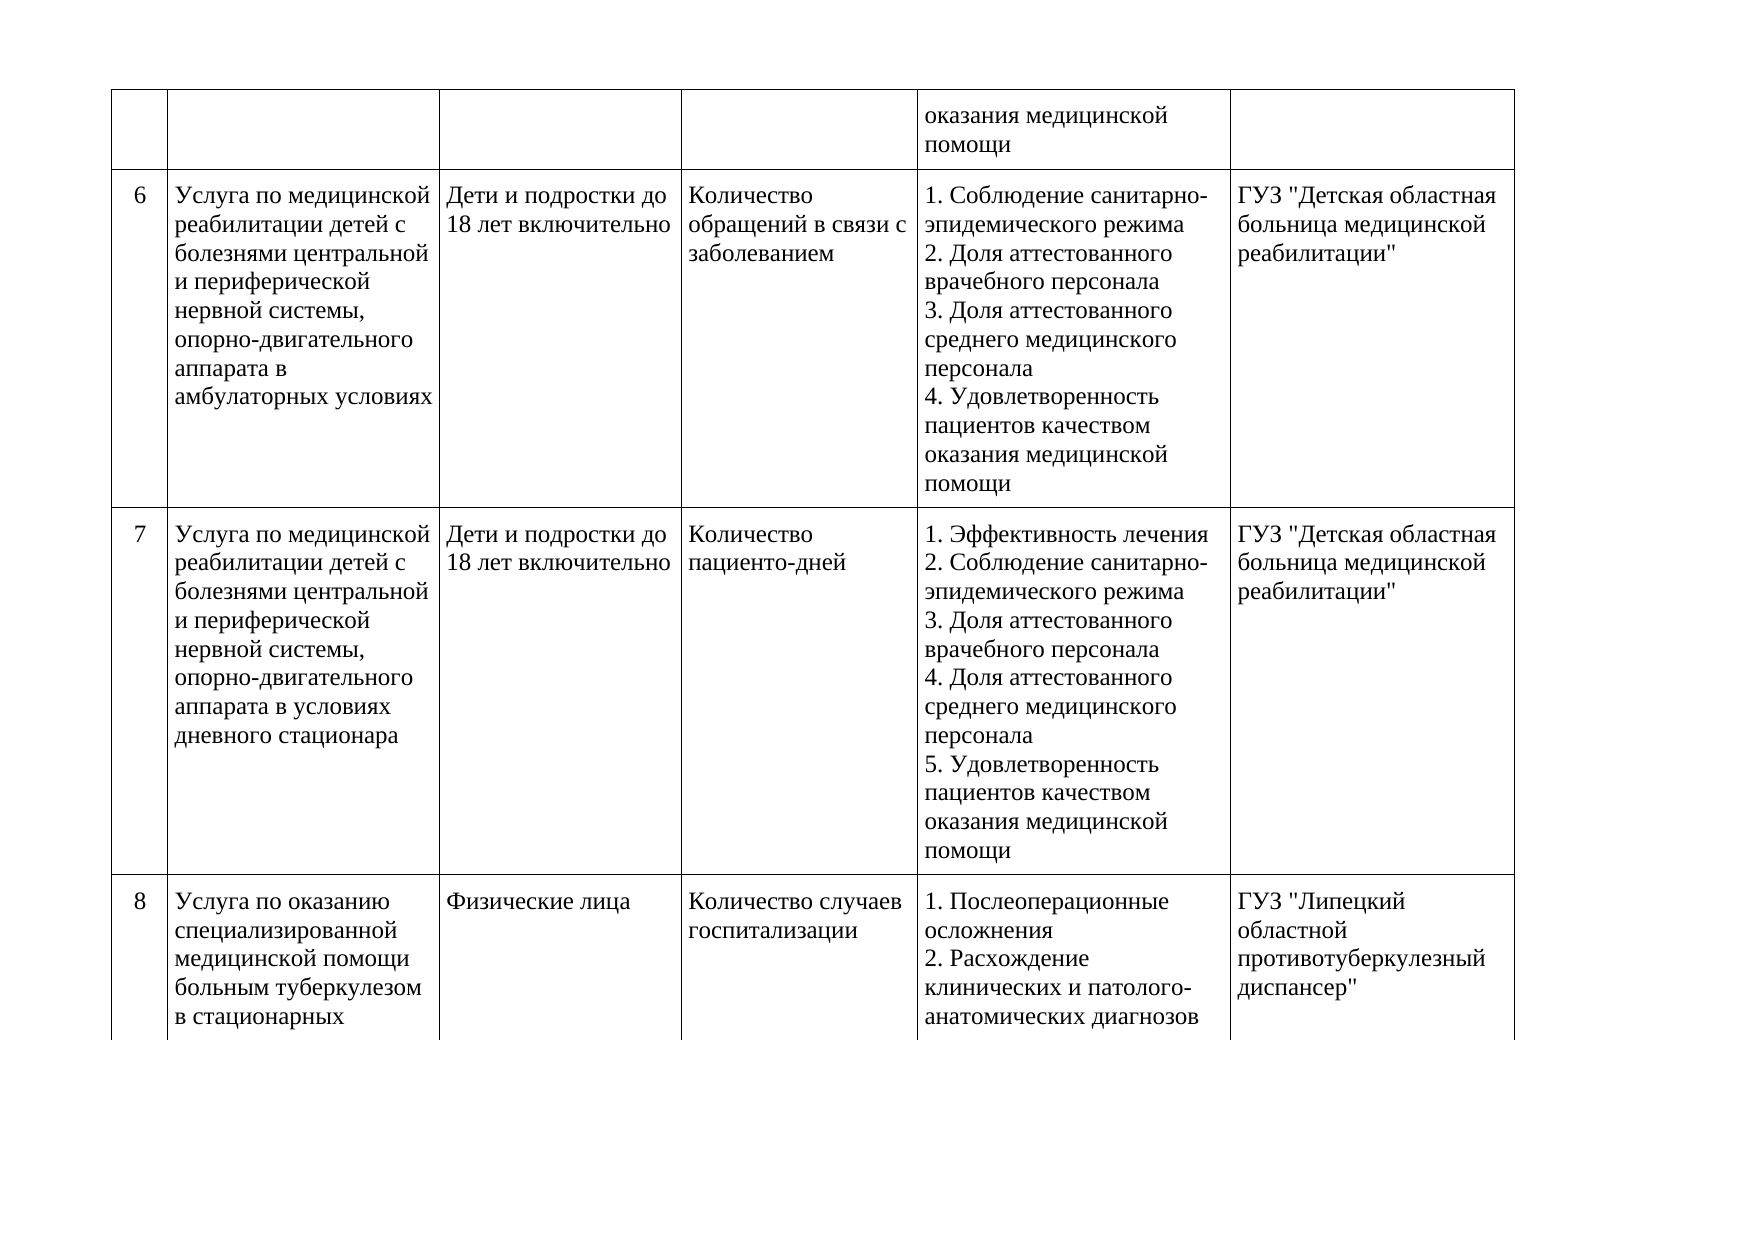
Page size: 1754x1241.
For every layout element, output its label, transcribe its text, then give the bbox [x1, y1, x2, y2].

table_cell ГУЗ "Детская областная больница медицинской реабилитации" [1231, 170, 1514, 507]
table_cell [1231, 90, 1514, 168]
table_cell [1231, 875, 1514, 1040]
table_cell Физические лица [440, 875, 681, 1040]
table_cell ГУЗ "Детская областная больница медицинской реабилитации" [1231, 508, 1514, 874]
table_cell Услуга по медицинской реабилитации детей с болезнями центральной и периферической нервной системы, опорно-двигательного аппарата в условиях дневного стационара [168, 508, 439, 874]
table_cell 7 [112, 508, 167, 874]
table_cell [918, 90, 1230, 168]
table_cell Дети и подростки до 18 лет включительно [440, 508, 681, 874]
table_cell Количество обращений в связи с заболеванием [682, 170, 917, 507]
table_cell 8 [112, 875, 167, 1040]
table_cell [168, 90, 439, 168]
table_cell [682, 875, 917, 1040]
table_cell Услуга по медицинской реабилитации детей с болезнями центральной и периферической нервной системы, опорно-двигательного аппарата в амбулаторных условиях [168, 170, 439, 507]
table_cell 6 [112, 170, 167, 507]
table_cell 5 [112, 90, 167, 168]
table_cell 1. Соблюдение санитарно-эпидемического режима 2. Доля аттестованного врачебного персонала 3. Доля аттестованного среднего медицинского персонала 4. Удовлетворенность пациентов качеством оказания медицинской помощи [918, 170, 1230, 507]
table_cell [168, 875, 439, 1040]
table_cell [682, 90, 917, 168]
table_cell Количество пациенто-дней [682, 508, 917, 874]
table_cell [440, 90, 681, 168]
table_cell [918, 875, 1230, 1040]
table_cell Дети и подростки до 18 лет включительно [440, 170, 681, 507]
